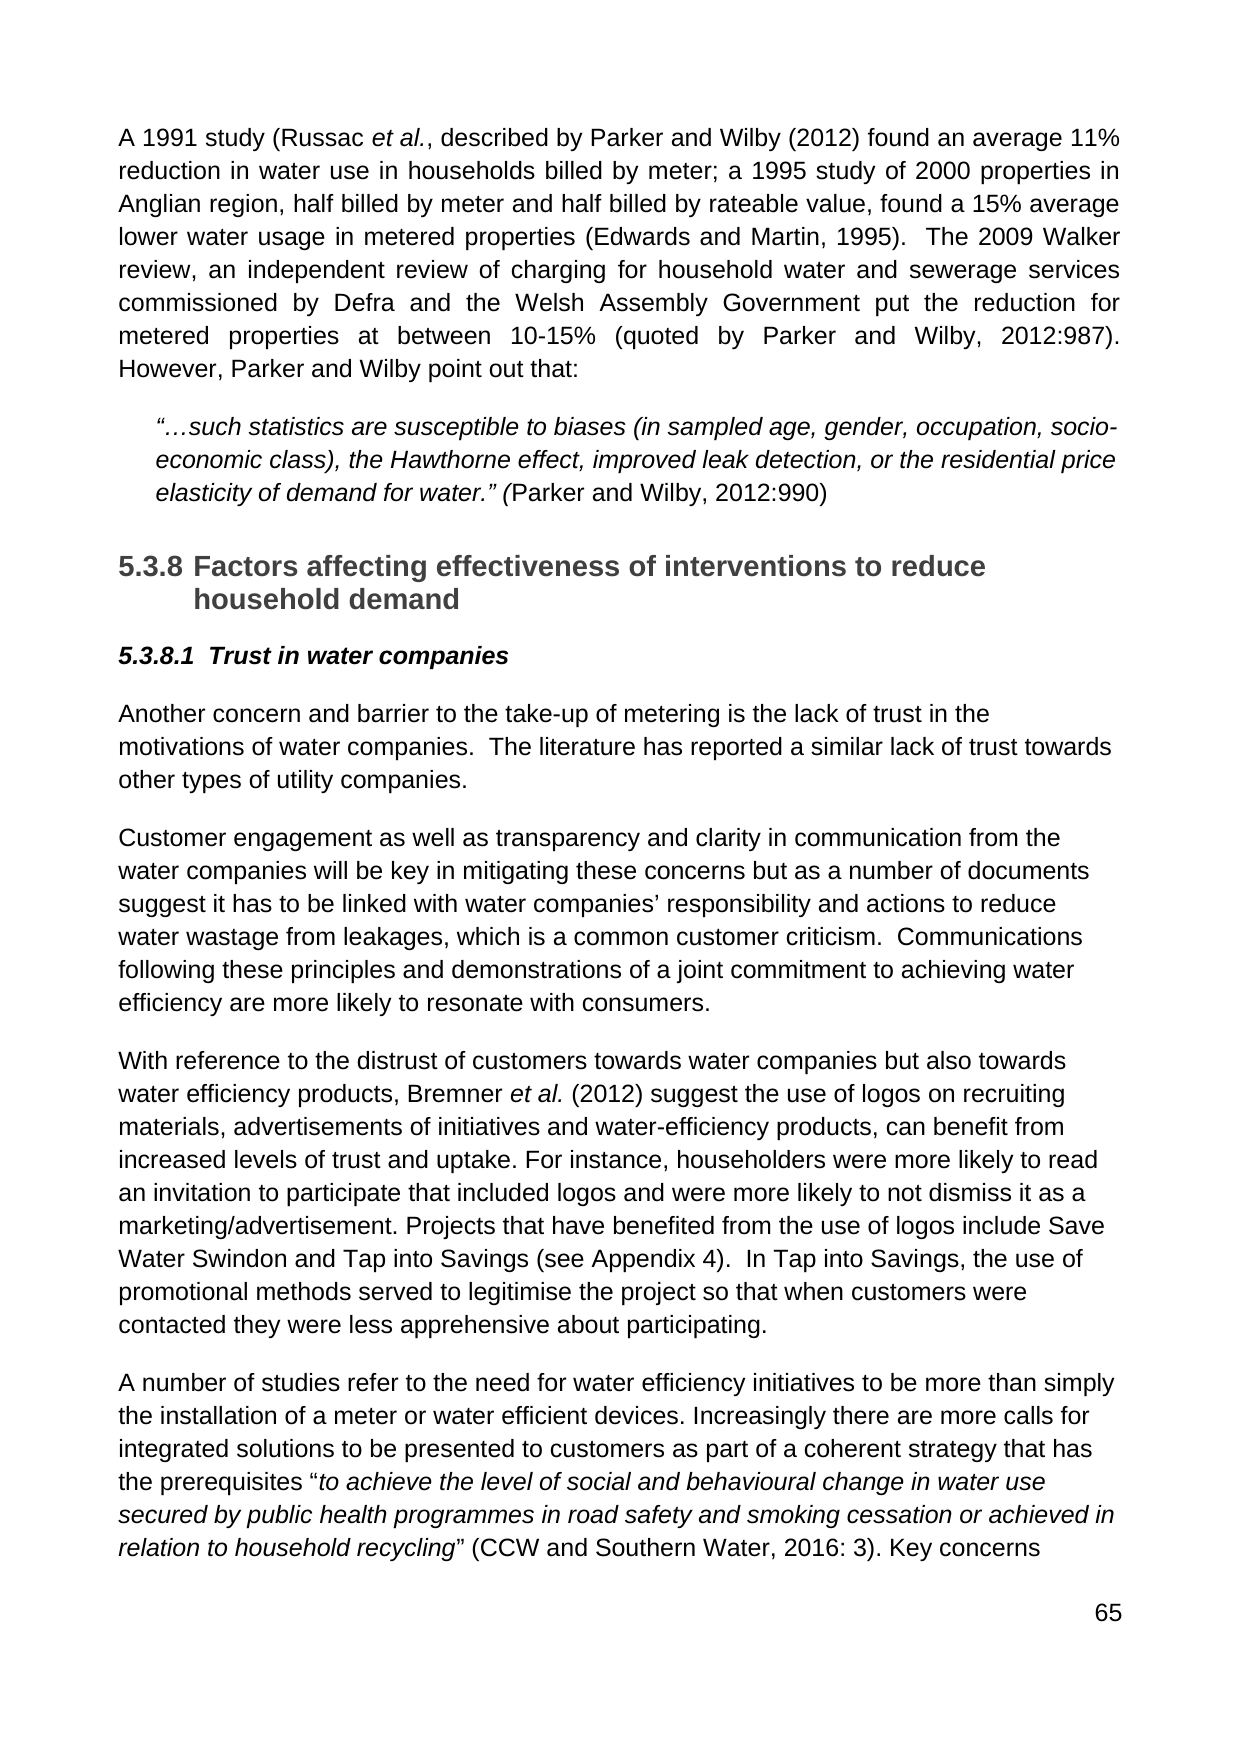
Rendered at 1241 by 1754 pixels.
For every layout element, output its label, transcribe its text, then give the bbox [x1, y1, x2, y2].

text “…such statistics are susceptible to biases (in sampled age, gender, occupation, socio-economic class), the Hawthorne effect, improved leak detection, or the residential price elasticity of demand for water.” (Parker and Wilby, 2012:990) [155, 412, 1122, 507]
text Another concern and barrier to the take-up of metering is the lack of trust in the motivations of water companies. The literature has reported a similar lack of trust towards other types of utility companies. [118, 699, 1122, 793]
subtitle Trust in water companies [118, 641, 1122, 669]
text Customer engagement as well as transparency and clarity in communication from the water companies will be key in mitigating these concerns but as a number of documents suggest it has to be linked with water companies’ responsibility and actions to reduce water wastage from leakages, which is a common customer criticism. Communications following these principles and demonstrations of a joint commitment to achieving water efficiency are more likely to resonate with consumers. [118, 823, 1122, 1017]
text A 1991 study (Russac et al., described by Parker and Wilby (2012) found an average 11% reduction in water use in households billed by meter; a 1995 study of 2000 properties in Anglian region, half billed by meter and half billed by rateable value, found a 15% average lower water usage in metered properties (Edwards and Martin, 1995). The 2009 Walker review, an independent review of charging for household water and sewerage services commissioned by Defra and the Welsh Assembly Government put the reduction for metered properties at between 10-15% (quoted by Parker and Wilby, 2012:987). However, Parker and Wilby point out that: [118, 123, 1122, 383]
text With reference to the distrust of customers towards water companies but also towards water efficiency products, Bremner et al. (2012) suggest the use of logos on recruiting materials, advertisements of initiatives and water-efficiency products, can benefit from increased levels of trust and uptake. For instance, householders were more likely to read an invitation to participate that included logos and were more likely to not dismiss it as a marketing/advertisement. Projects that have benefited from the use of logos include Save Water Swindon and Tap into Savings (see Appendix 4). In Tap into Savings, the use of promotional methods served to legitimise the project so that when customers were contacted they were less apprehensive about participating. [118, 1046, 1122, 1339]
subtitle Factors affecting effectiveness of interventions to reduce household demand [118, 548, 1122, 616]
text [118, 1368, 1122, 1562]
